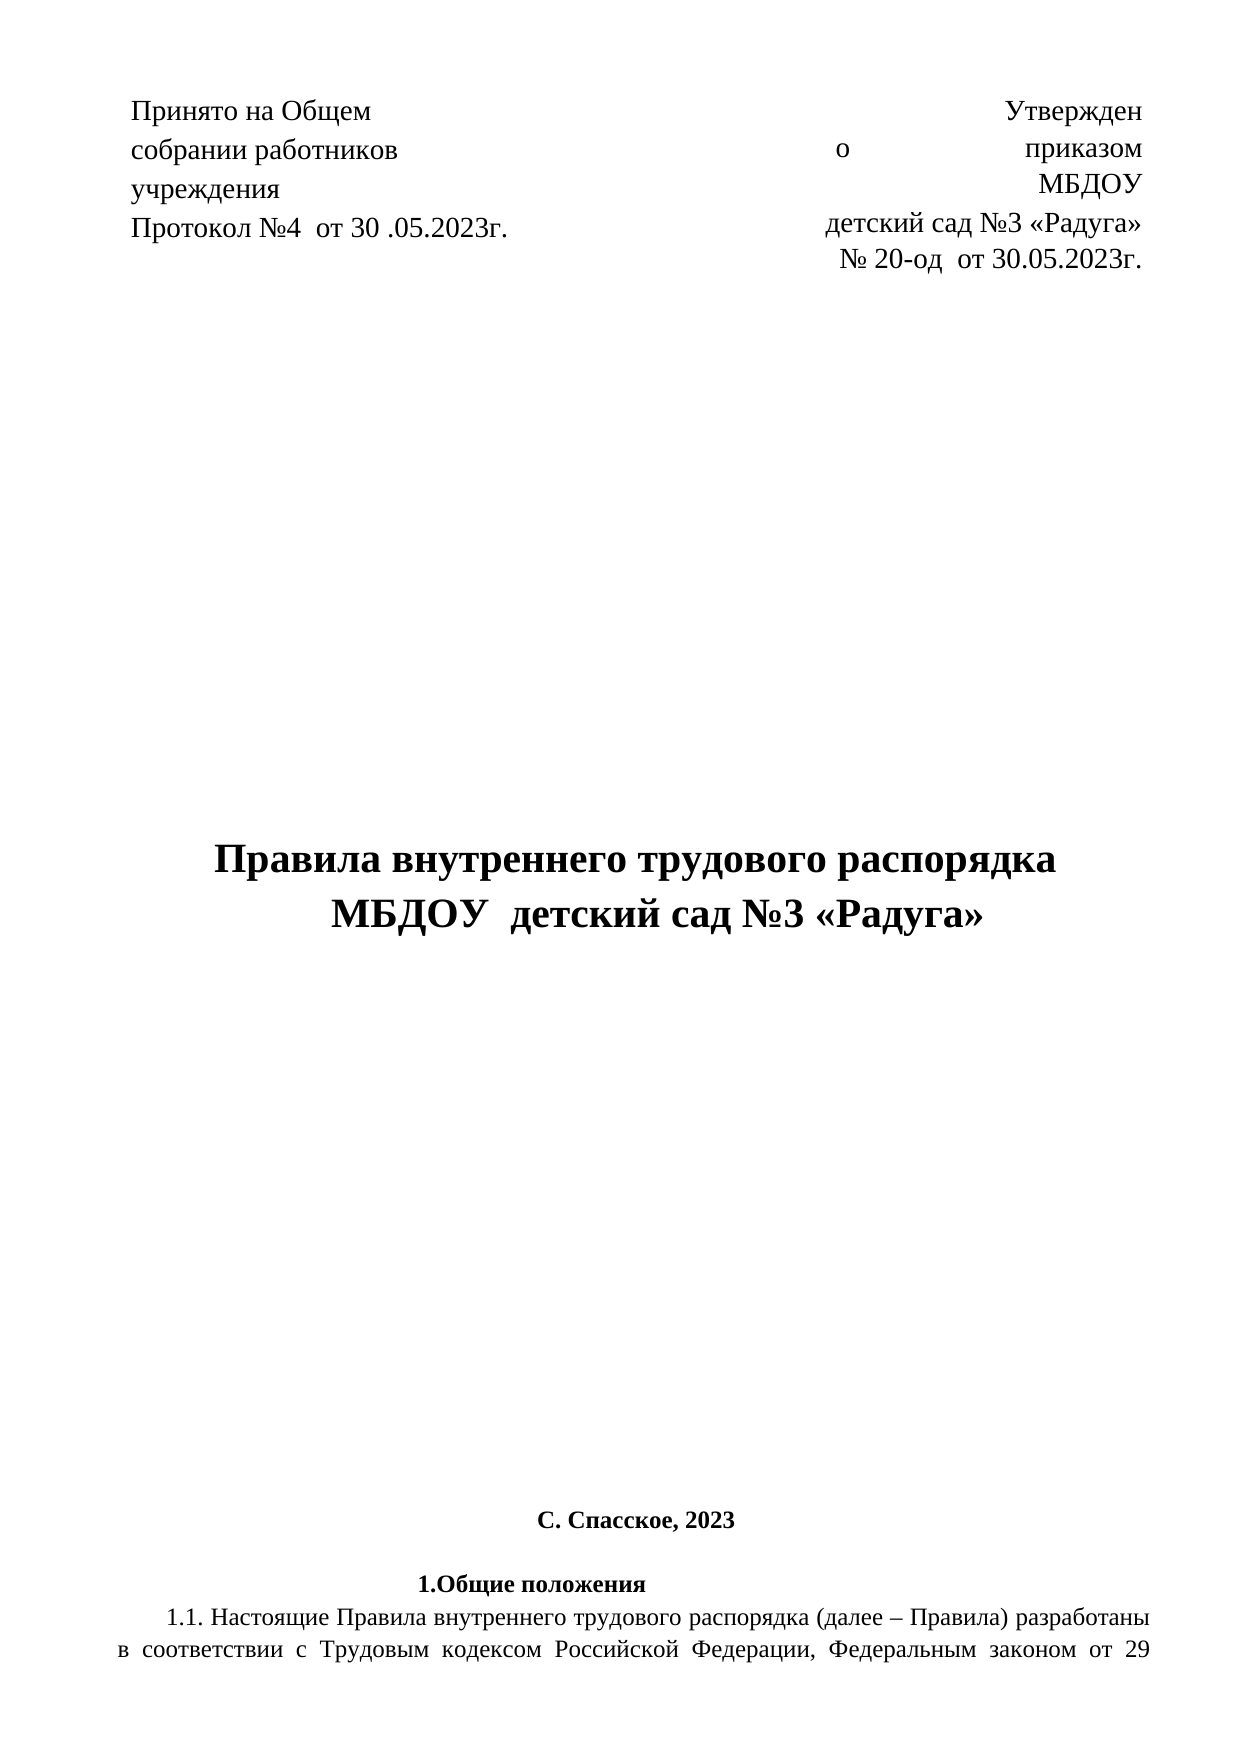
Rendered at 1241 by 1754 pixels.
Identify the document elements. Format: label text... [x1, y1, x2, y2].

text С. Спасское, 2023 [119, 1505, 1152, 1534]
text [116, 1602, 1152, 1663]
table_header Принято на Общем собрании работников учреждения Протокол №4 от 30 .05.2023г. [131, 91, 742, 277]
subtitle 1.Общие положения [117, 1569, 1152, 1598]
table_header Утверждено приказом МБДОУ детский сад №3 «Радуга» № 20-од от 30.05.2023г. [742, 91, 1157, 277]
text МБДОУ детский сад №3 «Радуга» [163, 889, 1152, 937]
text Правила внутреннего трудового распорядка [118, 833, 1152, 881]
